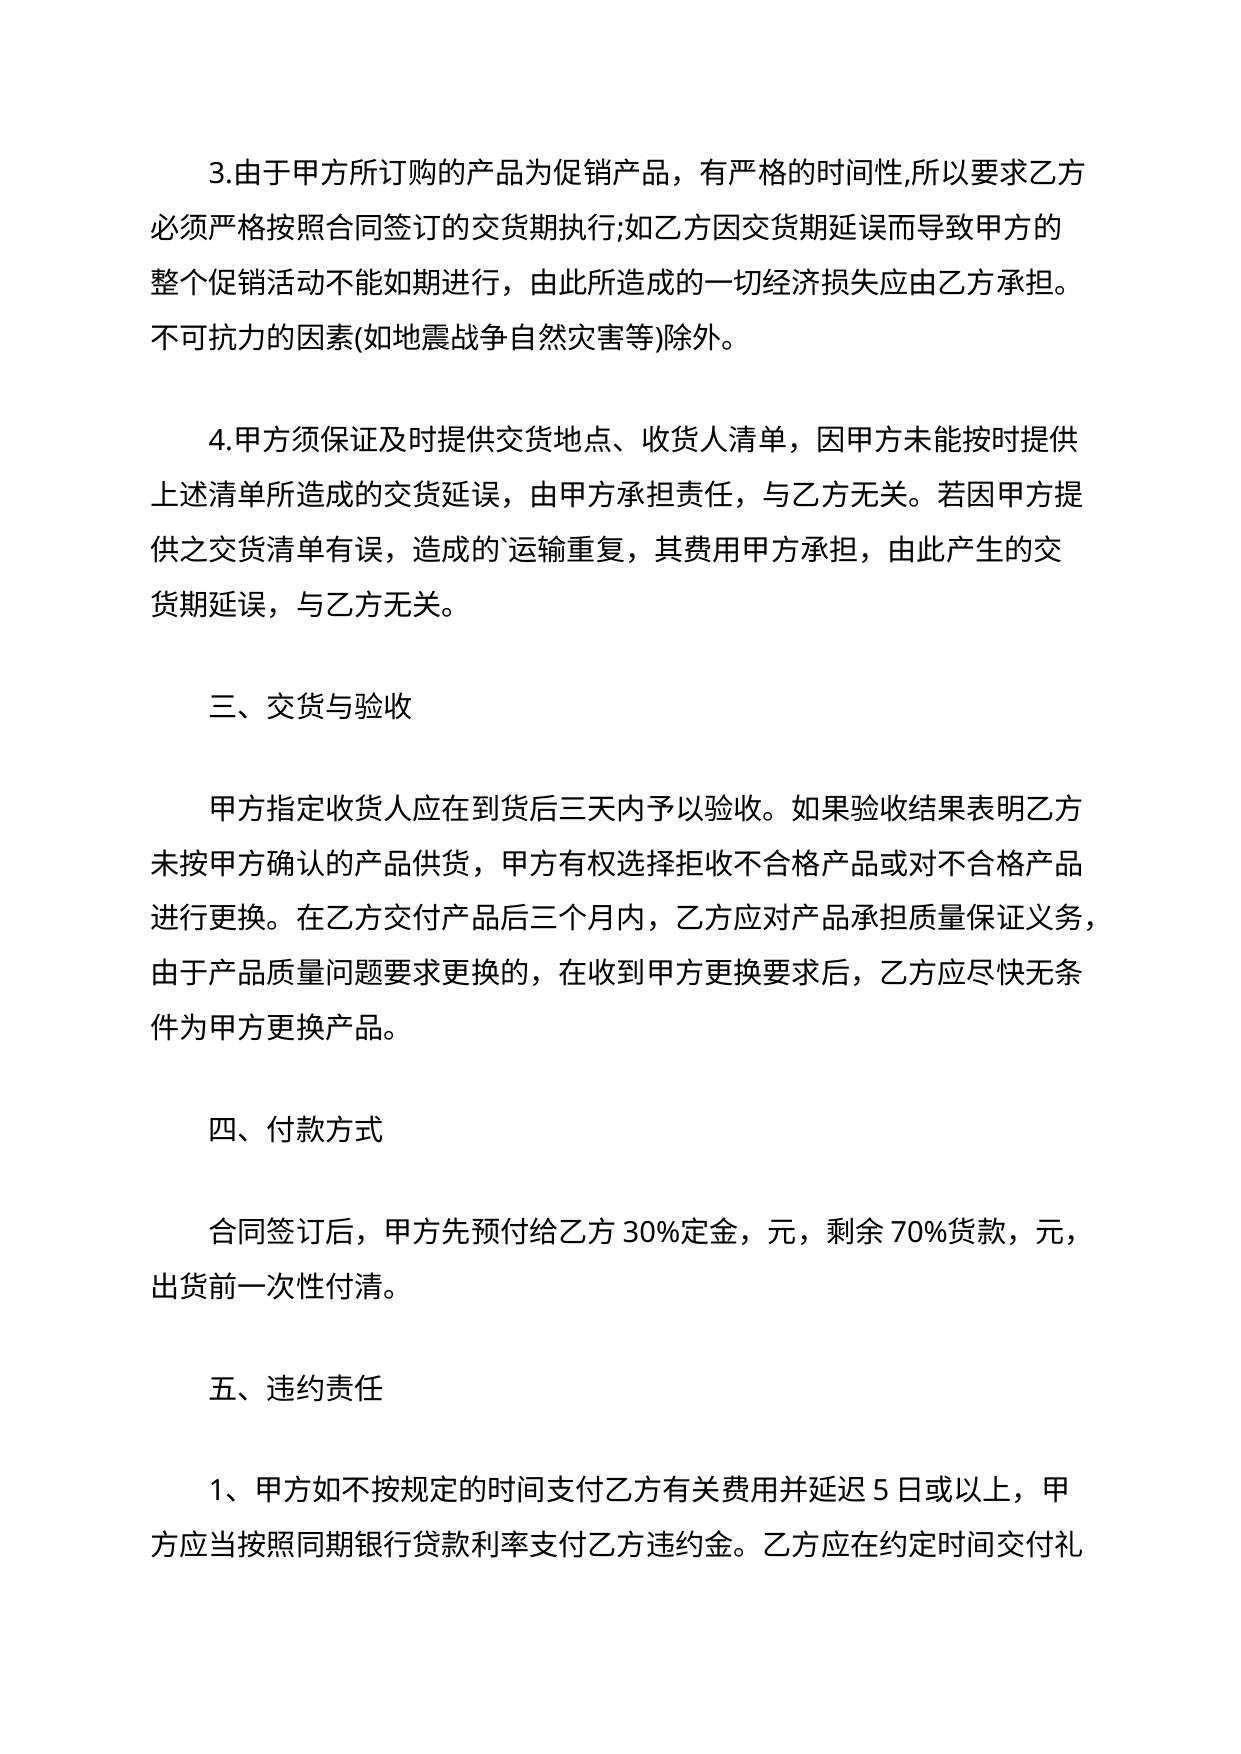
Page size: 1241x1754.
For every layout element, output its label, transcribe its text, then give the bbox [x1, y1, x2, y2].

text 3.由于甲方所订购的产品为促销产品，有严格的时间性,所以要求乙方必须严格按照合同签订的交货期执行;如乙方因交货期延误而导致甲方的整个促销活动不能如期进行，由此所造成的一切经济损失应由乙方承担。不可抗力的因素(如地震战争自然灾害等)除外。 [150, 150, 1090, 357]
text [150, 1467, 1090, 1564]
text 甲方指定收货人应在到货后三天内予以验收。如果验收结果表明乙方未按甲方确认的产品供货，甲方有权选择拒收不合格产品或对不合格产品进行更换。在乙方交付产品后三个月内，乙方应对产品承担质量保证义务，由于产品质量问题要求更换的，在收到甲方更换要求后，乙方应尽快无条件为甲方更换产品。 [150, 785, 1090, 1047]
text 三、交货与验收 [150, 683, 1090, 726]
text 4.甲方须保证及时提供交货地点、收货人清单，因甲方未能按时提供上述清单所造成的交货延误，由甲方承担责任，与乙方无关。若因甲方提供之交货清单有误，造成的`运输重复，其费用甲方承担，由此产生的交货期延误，与乙方无关。 [150, 417, 1090, 624]
text 五、违约责任 [150, 1365, 1090, 1407]
text 合同签订后，甲方先预付给乙方30%定金，元，剩余70%货款，元，出货前一次性付清。 [150, 1208, 1090, 1306]
text 四、付款方式 [150, 1107, 1090, 1149]
